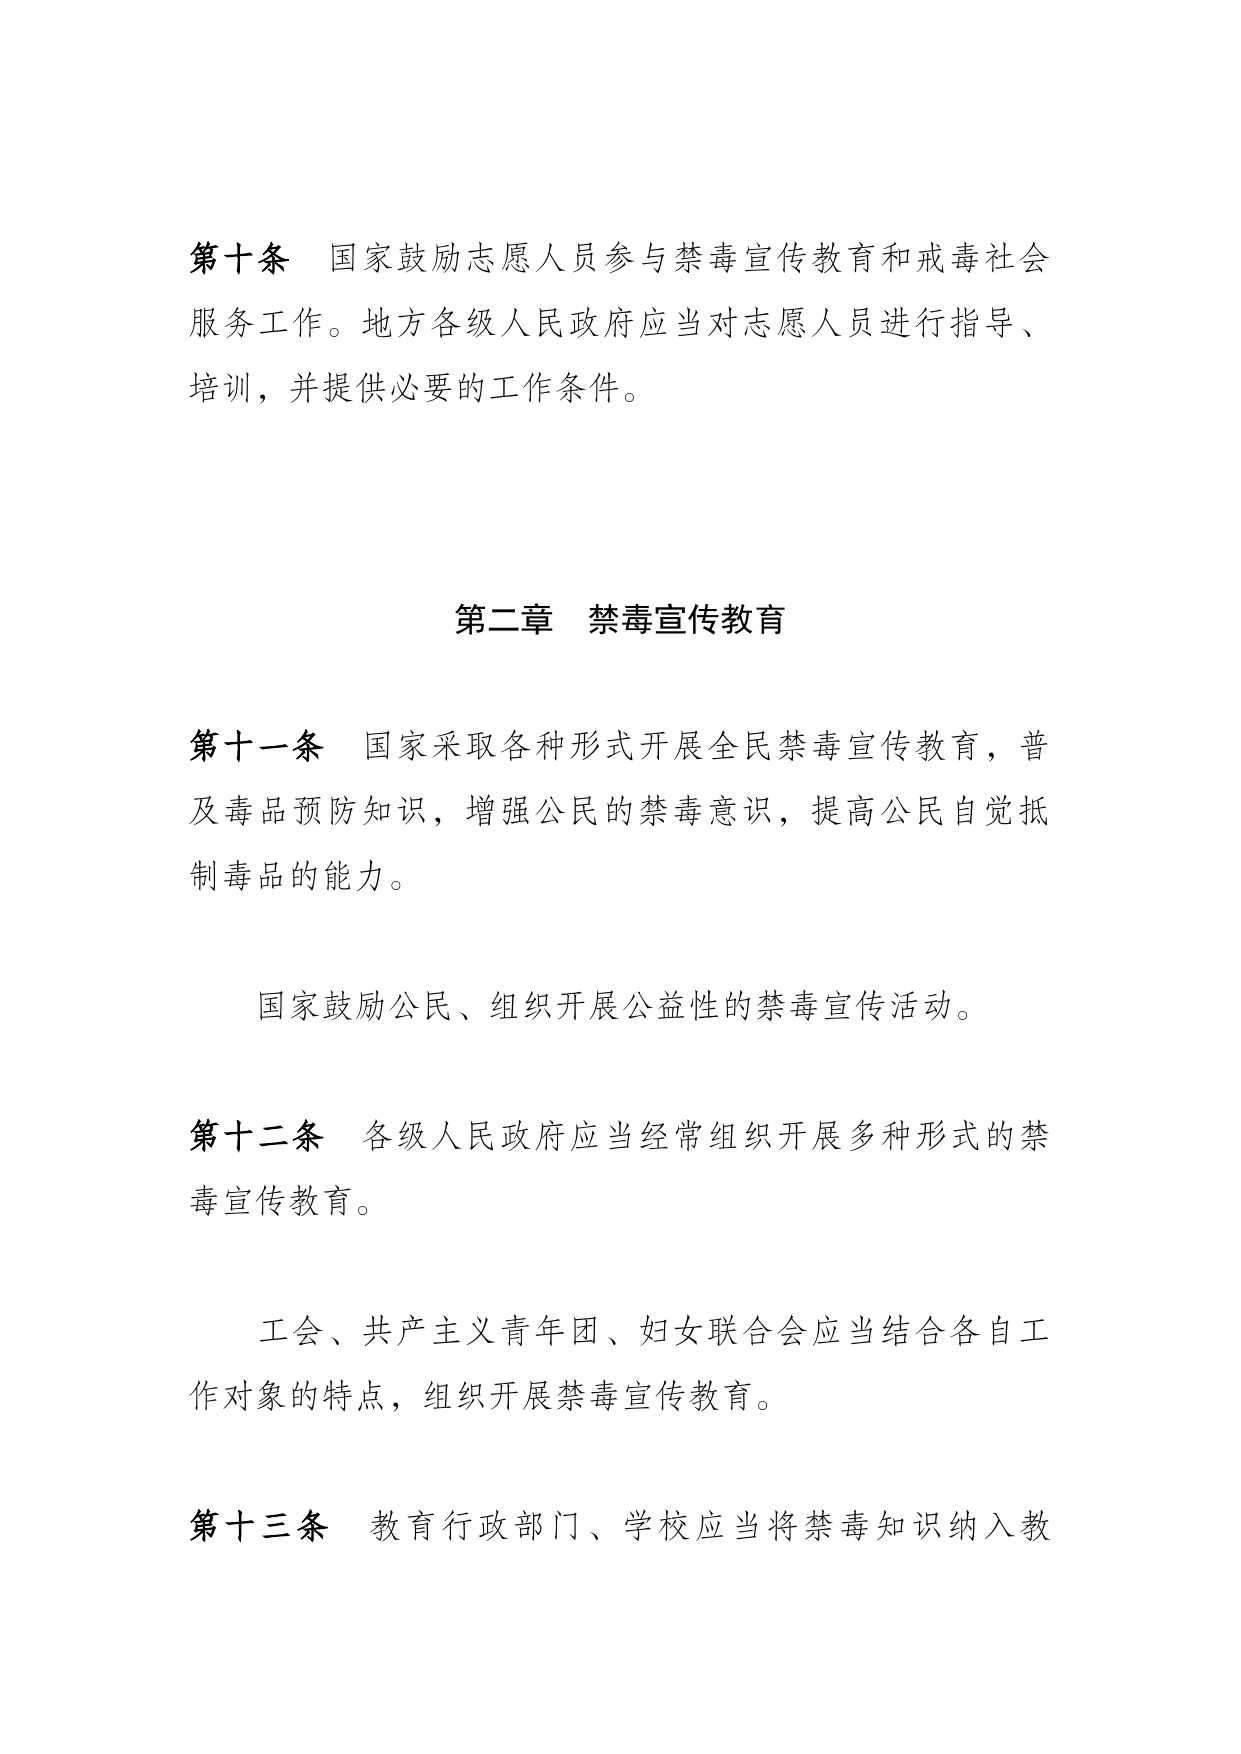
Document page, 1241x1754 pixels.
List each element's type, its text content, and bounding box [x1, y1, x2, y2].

text 工会、共产主义青年团、妇女联合会应当结合各自工作对象的特点，组织开展禁毒宣传教育。 [187, 1299, 1053, 1429]
text 第十一条 国家采取各种形式开展全民禁毒宣传教育，普及毒品预防知识，增强公民的禁毒意识，提高公民自觉抵制毒品的能力。 [187, 714, 1053, 909]
text 国家鼓励公民、组织开展公益性的禁毒宣传活动。 [187, 974, 1053, 1039]
text 第十二条 各级人民政府应当经常组织开展多种形式的禁毒宣传教育。 [187, 1104, 1053, 1234]
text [187, 1494, 1053, 1559]
text 第十条 国家鼓励志愿人员参与禁毒宣传教育和戒毒社会服务工作。地方各级人民政府应当对志愿人员进行指导、培训，并提供必要的工作条件。 [187, 227, 1053, 422]
text 第二章 禁毒宣传教育 [187, 584, 1053, 649]
